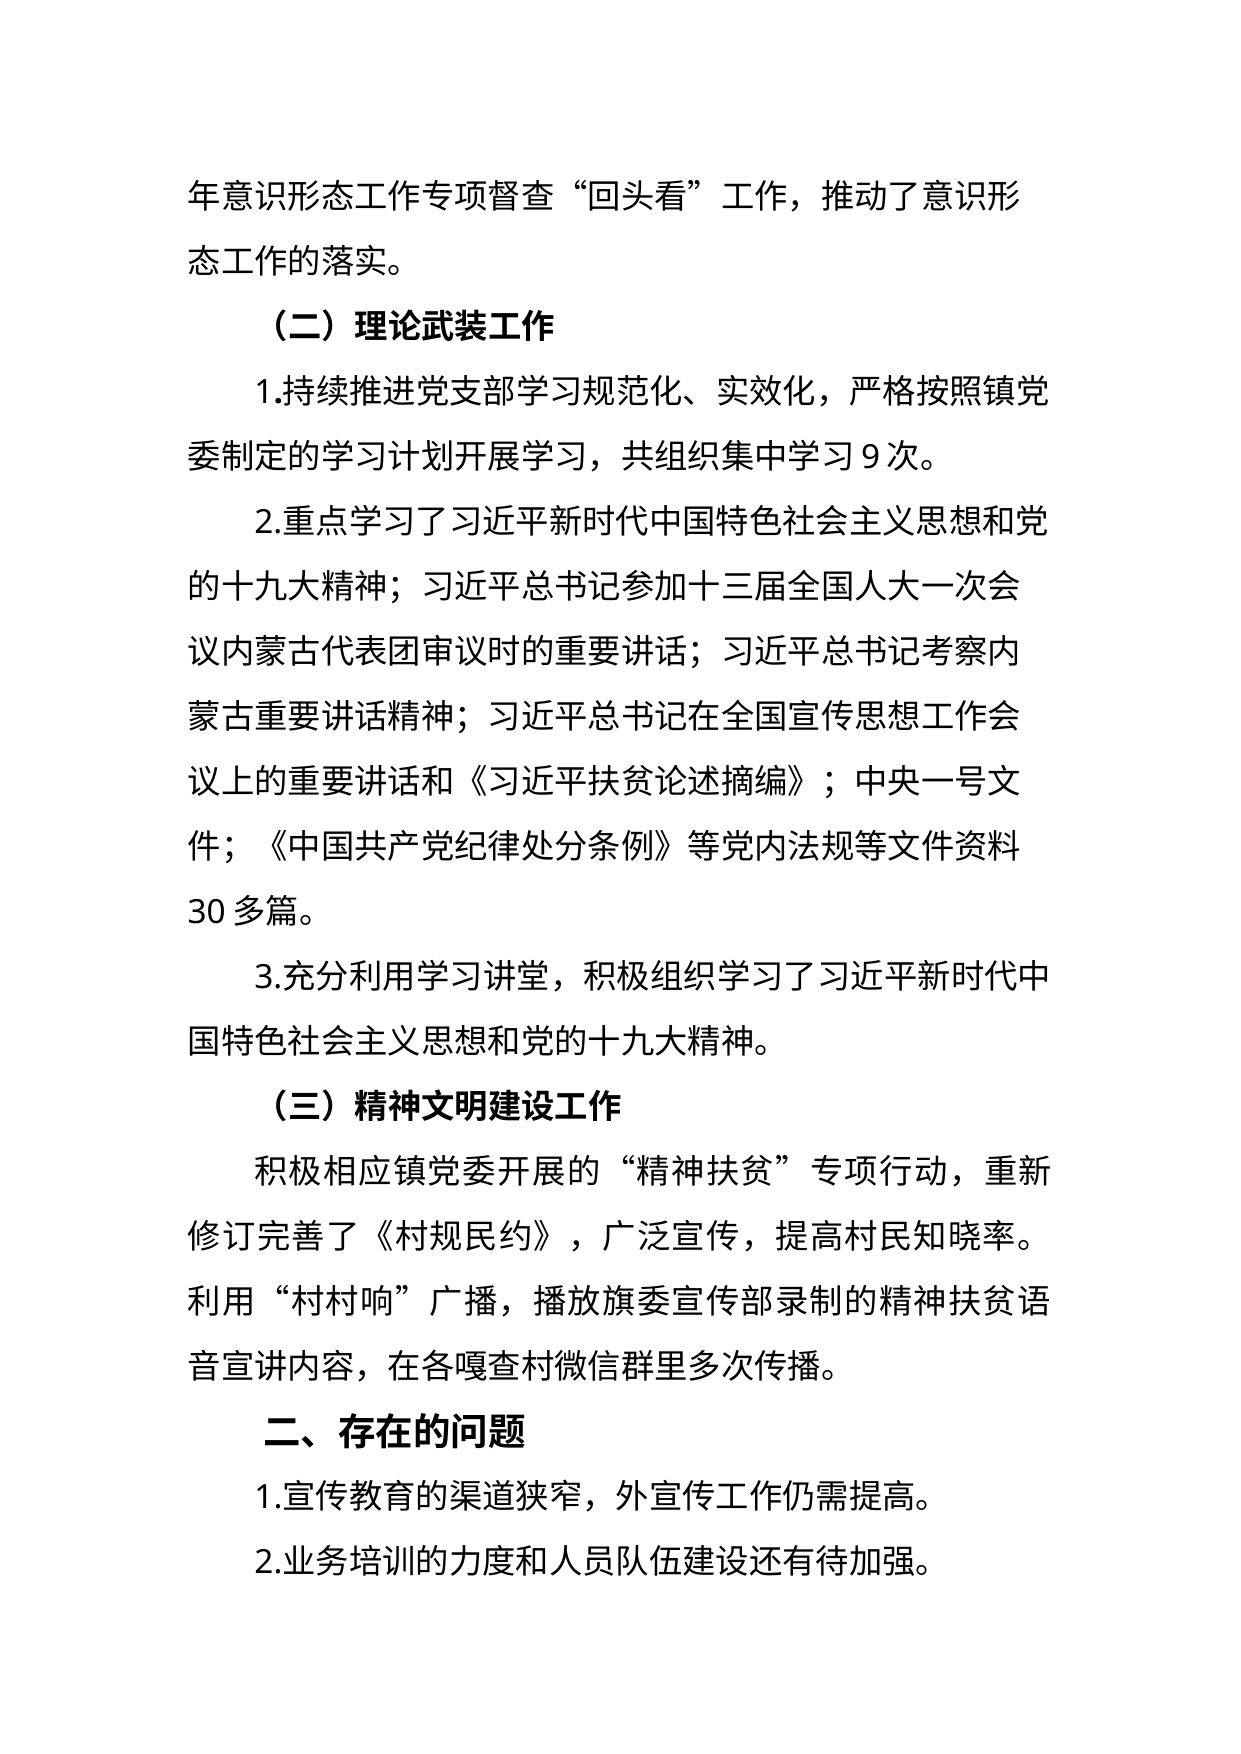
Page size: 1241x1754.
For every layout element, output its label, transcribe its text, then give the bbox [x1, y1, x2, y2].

text 1.宣传教育的渠道狭窄，外宣传工作仍需提高。 [187, 1462, 1053, 1527]
text （二）理论武装工作 [187, 292, 1053, 357]
text 2.业务培训的力度和人员队伍建设还有待加强。 [187, 1527, 1053, 1592]
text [187, 162, 1053, 292]
text 1.持续推进党支部学习规范化、实效化，严格按照镇党委制定的学习计划开展学习，共组织集中学习9次。 [187, 357, 1053, 487]
text 二、存在的问题 [187, 1397, 1053, 1462]
text 2.重点学习了习近平新时代中国特色社会主义思想和党的十九大精神；习近平总书记参加十三届全国人大一次会议内蒙古代表团审议时的重要讲话；习近平总书记考察内蒙古重要讲话精神；习近平总书记在全国宣传思想工作会议上的重要讲话和《习近平扶贫论述摘编》；中央一号文件；《中国共产党纪律处分条例》等党内法规等文件资料30多篇。 [187, 487, 1053, 942]
text （三）精神文明建设工作 [187, 1072, 1053, 1137]
text 积极相应镇党委开展的“精神扶贫”专项行动，重新修订完善了《村规民约》，广泛宣传，提高村民知晓率。利用“村村响”广播，播放旗委宣传部录制的精神扶贫语音宣讲内容，在各嘎查村微信群里多次传播。 [187, 1137, 1053, 1397]
text 3.充分利用学习讲堂，积极组织学习了习近平新时代中国特色社会主义思想和党的十九大精神。 [187, 942, 1053, 1072]
